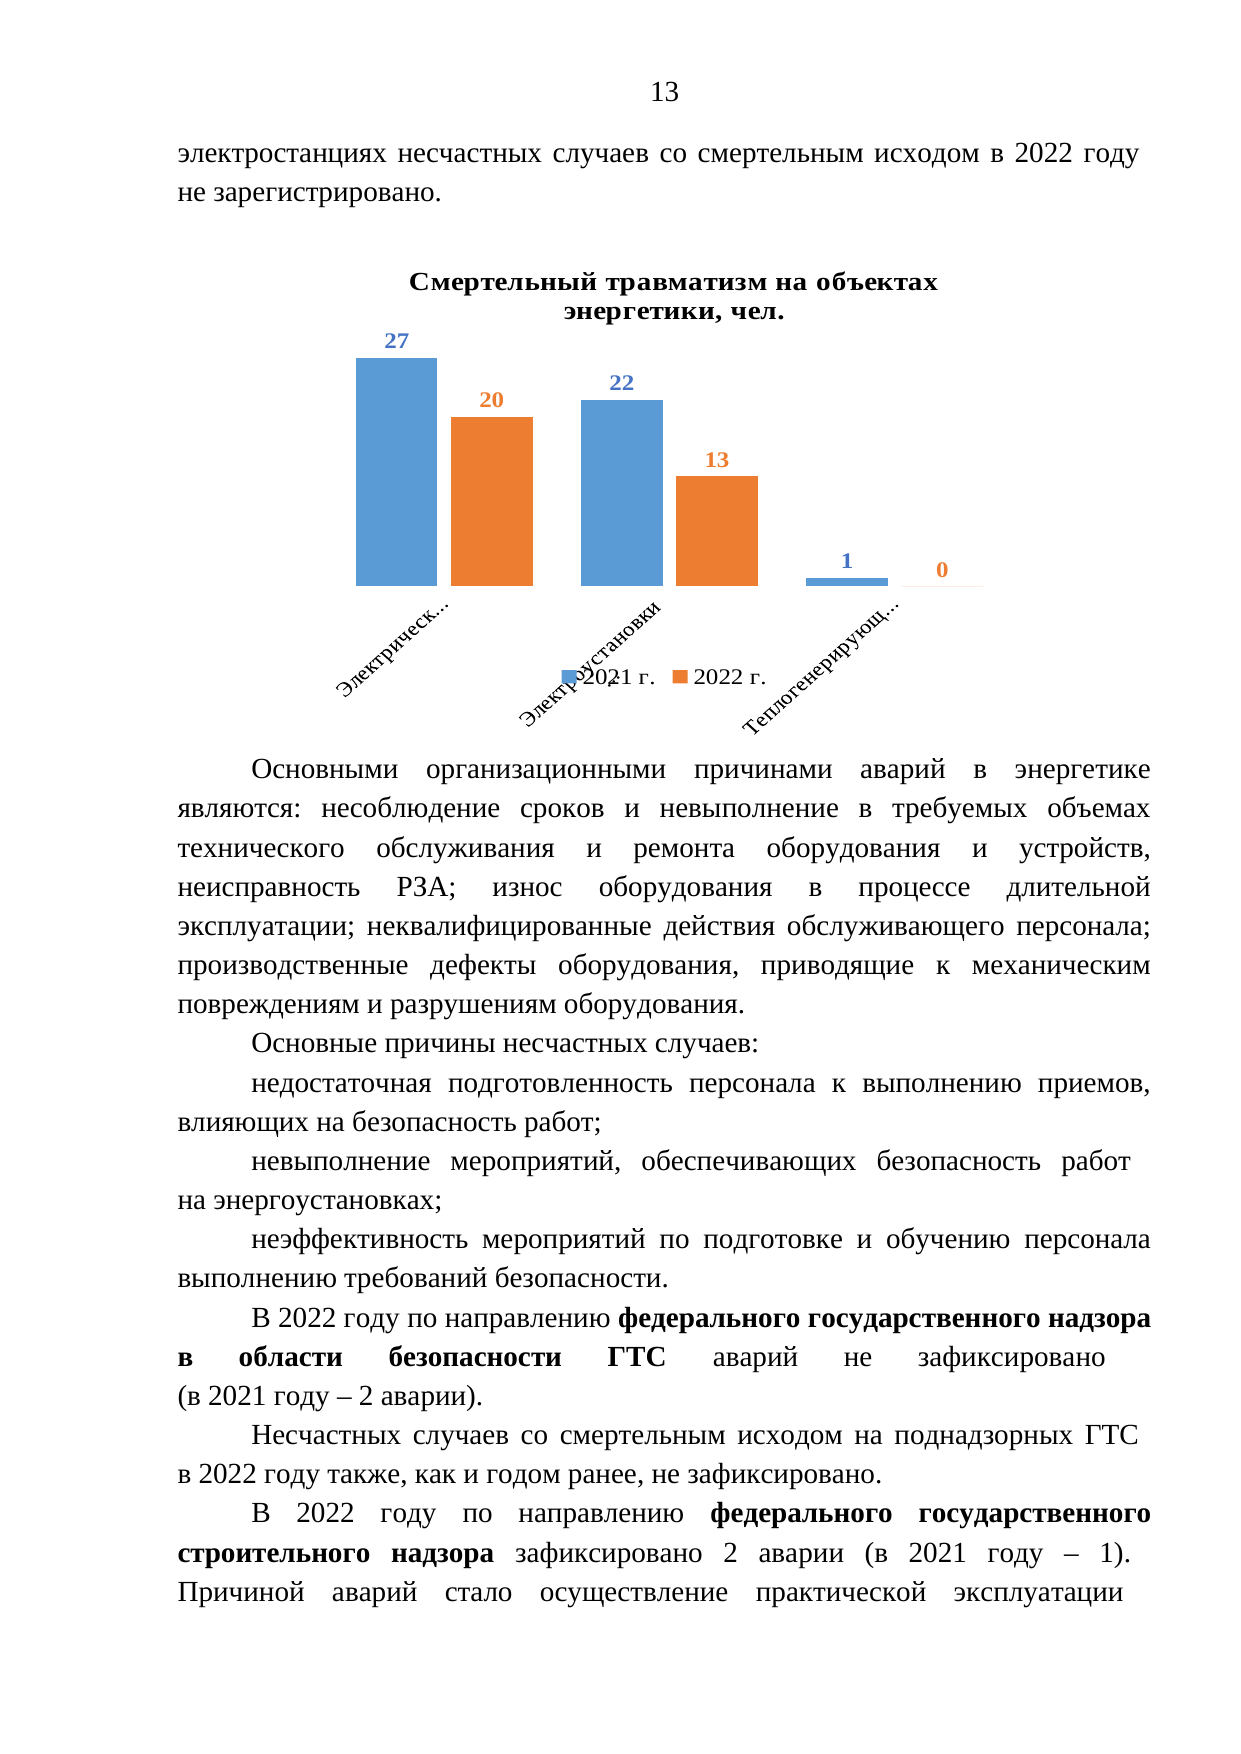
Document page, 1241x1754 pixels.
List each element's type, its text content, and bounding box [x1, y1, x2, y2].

text недостаточная подготовленность персонала к выполнению приемов, влияющих на безопасность работ; [177, 1065, 1152, 1137]
text неэффективность мероприятий по подготовке и обучению персонала выполнению требований безопасности. [177, 1221, 1152, 1294]
text Основными организационными причинами аварий в энергетике являются: несоблюдение сроков и невыполнение в требуемых объемах технического обслуживания и ремонта оборудования и устройств, неисправность РЗА; износ оборудования в процессе длительной эксплуатации; неквалифицированные действия обслуживающего персонала; производственные дефекты оборудования, приводящие к механическим повреждениям и разрушениям оборудования. [177, 751, 1152, 1020]
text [177, 135, 1152, 208]
text Основные причины несчастных случаев: [177, 1026, 1152, 1059]
text В 2022 году по направлению федерального государственного надзора в области безопасности ГТС аварий не зафиксировано (в 2021 году – 2 аварии). [177, 1300, 1152, 1412]
text невыполнение мероприятий, обеспечивающих безопасность работ на энергоустановках; [177, 1143, 1152, 1216]
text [177, 1496, 1152, 1607]
text Несчастных случаев со смертельным исходом на поднадзорных ГТС в 2022 году также, как и годом ранее, не зафиксировано. [177, 1417, 1152, 1490]
